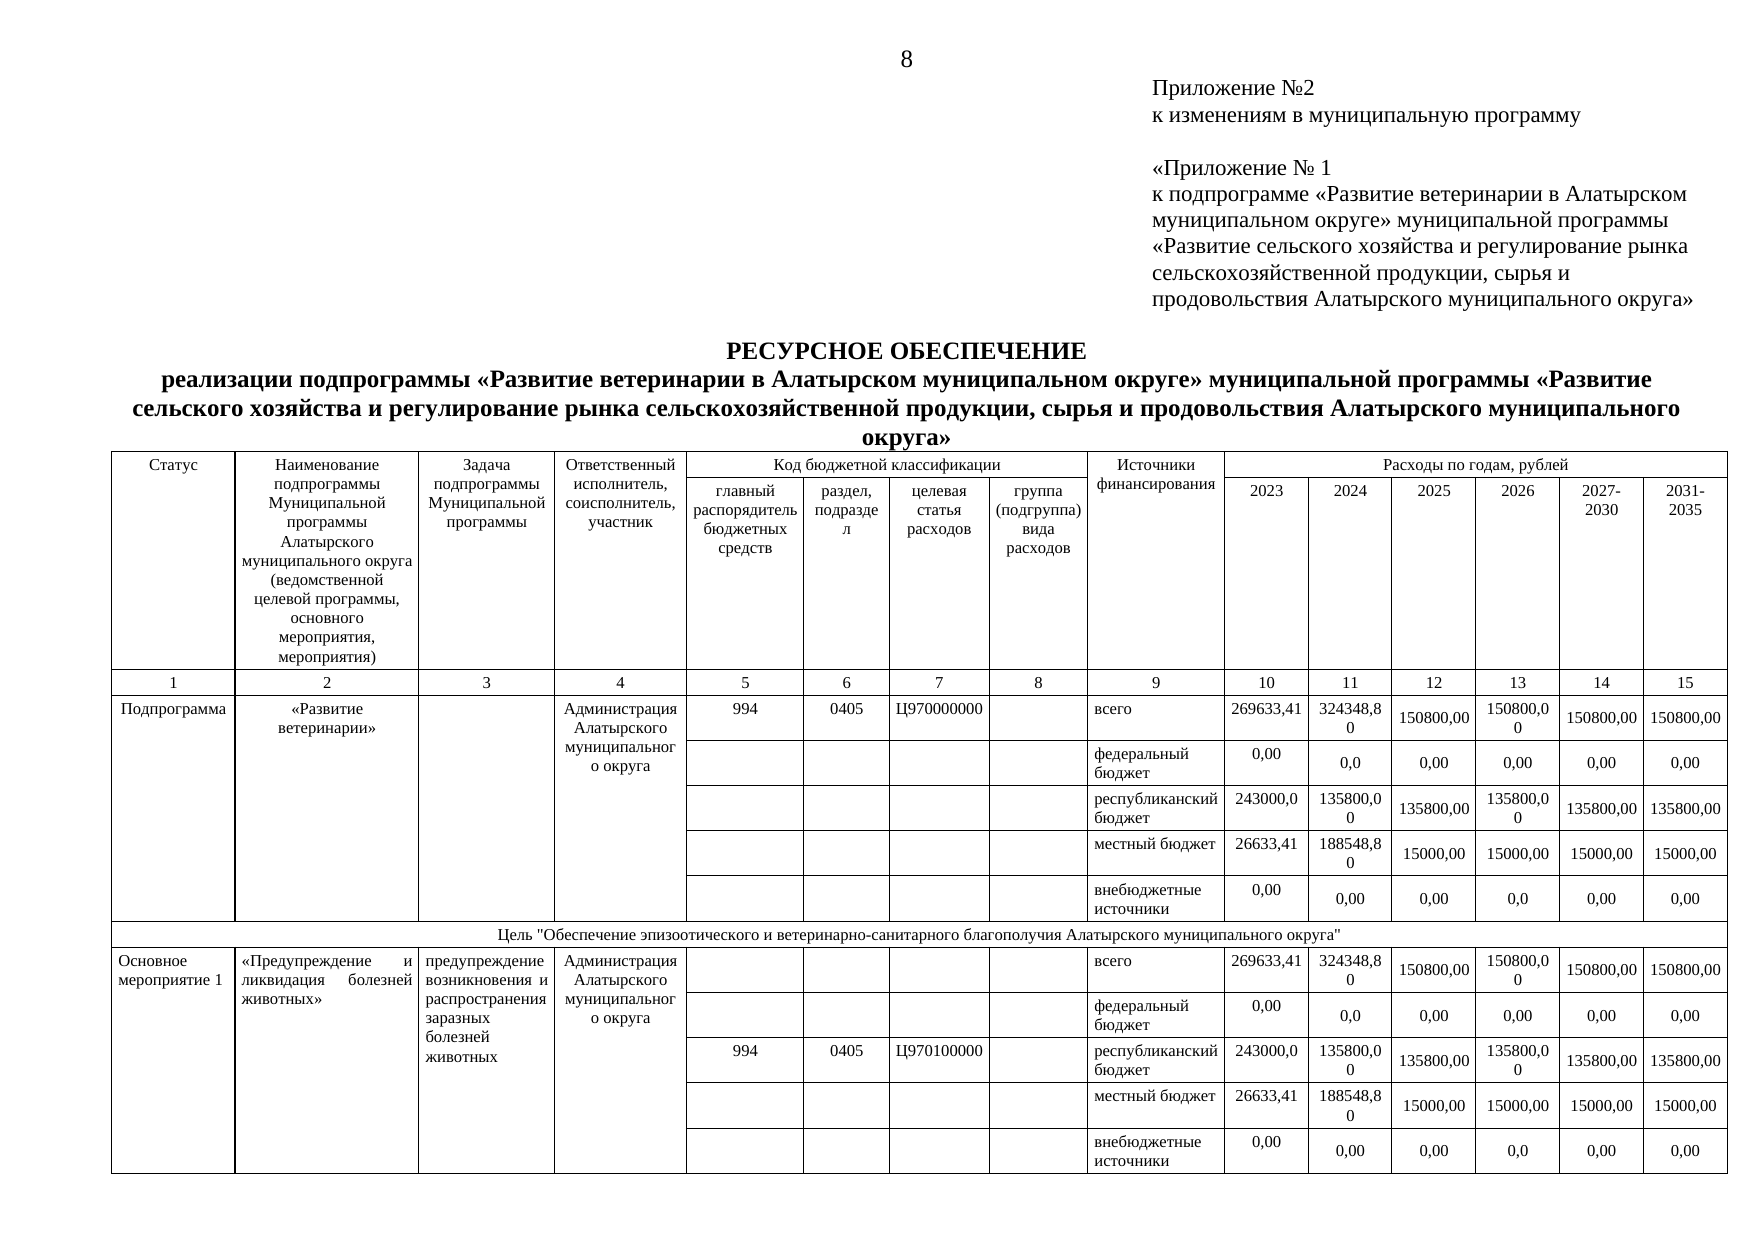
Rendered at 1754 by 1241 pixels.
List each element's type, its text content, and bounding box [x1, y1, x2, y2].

table_cell [687, 831, 803, 875]
table_cell [804, 948, 889, 992]
table_cell 0,00 [1644, 1129, 1727, 1173]
table_cell 5 [687, 670, 803, 694]
table_cell «Предупреждение и ликвидация болезней животных» [236, 948, 418, 1173]
table_cell [890, 948, 989, 992]
text реализации подпрограммы «Развитие ветеринарии в Алатырском муниципальном округе» муниципальной программы «Развитие сельского хозяйства и регулирование рынка сельскохозяйственной продукции, сырья и продовольствия Алатырского муниципального округа» [118, 364, 1695, 451]
text к изменениям в муниципальную программу [1152, 101, 1695, 127]
table_cell 11 [1309, 670, 1391, 694]
table_cell Основное мероприятие 1 [112, 948, 234, 1173]
table_cell [990, 696, 1087, 740]
table_cell 15000,00 [1392, 1083, 1475, 1127]
table_cell внебюджетные источники [1088, 1129, 1224, 1173]
table_cell 324348,80 [1309, 948, 1391, 992]
table_cell 0,00 [1392, 876, 1475, 921]
table_cell [419, 696, 554, 921]
table_cell группа (подгруппа) вида расходов [990, 478, 1087, 668]
table_cell 994 [687, 696, 803, 740]
table_cell [990, 948, 1087, 992]
table_cell внебюджетные источники [1088, 876, 1224, 921]
table_cell 150800,00 [1476, 948, 1559, 992]
table_cell 0405 [804, 1038, 889, 1082]
table_cell местный бюджет [1088, 1083, 1224, 1127]
table_cell [890, 993, 989, 1037]
table_cell целевая статья расходов [890, 478, 989, 668]
table_cell [890, 1129, 989, 1173]
table_cell республиканский бюджет [1088, 1038, 1224, 1082]
table_cell 0,00 [1476, 993, 1559, 1037]
table_cell Администрация Алатырского муниципального округа [555, 696, 686, 921]
table_cell 188548,80 [1309, 1083, 1391, 1127]
table_cell 0,00 [1644, 993, 1727, 1037]
table_cell 0,0 [1309, 741, 1391, 785]
table_cell 135800,00 [1560, 786, 1643, 830]
table_cell [687, 786, 803, 830]
table_cell [804, 1083, 889, 1127]
table_cell Подпрограмма [112, 696, 234, 921]
table_cell 269633,41 [1225, 696, 1308, 740]
table_cell 994 [687, 1038, 803, 1082]
table_cell всего [1088, 948, 1224, 992]
table_cell Цель "Обеспечение эпизоотического и ветеринарно-санитарного благополучия Алатырского муниципального округа" [112, 922, 1727, 947]
table_cell [990, 1083, 1087, 1127]
table_header Задача подпрограммы Муниципальной программы [419, 452, 554, 668]
table_cell предупреждение возникновения и распространения заразных болезней животных [419, 948, 554, 1173]
table_cell [804, 1129, 889, 1173]
table_cell 2025 [1392, 478, 1475, 668]
table_cell 135800,00 [1644, 1038, 1727, 1082]
table_cell местный бюджет [1088, 831, 1224, 875]
table_cell 0,00 [1644, 741, 1727, 785]
table_cell 15000,00 [1392, 831, 1475, 875]
table_cell 0,00 [1309, 1129, 1391, 1173]
table_cell 3 [419, 670, 554, 694]
table_cell [687, 741, 803, 785]
table_cell 0,00 [1225, 876, 1308, 921]
table_cell [804, 876, 889, 921]
table_cell 135800,00 [1392, 1038, 1475, 1082]
table_cell 2026 [1476, 478, 1559, 668]
table_cell 15000,00 [1476, 831, 1559, 875]
table_cell 0,00 [1225, 1129, 1308, 1173]
table_cell [687, 876, 803, 921]
table_cell Ц970000000 [890, 696, 989, 740]
text Ресурсное обеспечение [118, 336, 1695, 364]
table_cell 135800,00 [1560, 1038, 1643, 1082]
table_cell 8 [990, 670, 1087, 694]
table_cell 150800,00 [1644, 696, 1727, 740]
table_cell 14 [1560, 670, 1643, 694]
table_cell «Развитие ветеринарии» [236, 696, 418, 921]
table_cell 4 [555, 670, 686, 694]
table_header Наименование подпрограммы Муниципальной программы Алатырского муниципального округа (ведомственной целевой программы, основного мероприятия, мероприятия) [236, 452, 418, 668]
table_cell 269633,41 [1225, 948, 1308, 992]
table_cell 13 [1476, 670, 1559, 694]
table_cell [687, 1129, 803, 1173]
table_cell главный распорядитель бюджетных средств [687, 478, 803, 668]
table_cell [804, 786, 889, 830]
table_cell федеральный бюджет [1088, 741, 1224, 785]
table_cell 7 [890, 670, 989, 694]
table_cell 135800,00 [1476, 1038, 1559, 1082]
table_cell 15 [1644, 670, 1727, 694]
table_cell 0,00 [1560, 741, 1643, 785]
table_cell 0,0 [1476, 1129, 1559, 1173]
table_cell 0,0 [1476, 876, 1559, 921]
table_cell 15000,00 [1644, 831, 1727, 875]
table_cell [990, 876, 1087, 921]
table_cell [990, 1129, 1087, 1173]
table_cell [990, 786, 1087, 830]
table_header Расходы по годам, рублей [1225, 452, 1727, 477]
table_cell Администрация Алатырского муниципального округа [555, 948, 686, 1173]
table_cell [804, 831, 889, 875]
table_cell [890, 1083, 989, 1127]
table_cell [687, 993, 803, 1037]
table_cell 0,0 [1309, 993, 1391, 1037]
table_cell 12 [1392, 670, 1475, 694]
table_cell 150800,00 [1476, 696, 1559, 740]
table_cell [890, 786, 989, 830]
table_cell 135800,00 [1309, 786, 1391, 830]
table_cell [890, 876, 989, 921]
table_cell 0,00 [1560, 876, 1643, 921]
table_header Код бюджетной классификации [687, 452, 1087, 477]
table_cell 2031-2035 [1644, 478, 1727, 668]
table_cell 15000,00 [1560, 831, 1643, 875]
table_cell 135800,00 [1392, 786, 1475, 830]
table_cell федеральный бюджет [1088, 993, 1224, 1037]
table_cell Ц970100000 [890, 1038, 989, 1082]
table_cell 188548,80 [1309, 831, 1391, 875]
table_cell 324348,80 [1309, 696, 1391, 740]
table_cell 9 [1088, 670, 1224, 694]
table_cell 150800,00 [1644, 948, 1727, 992]
table_cell 150800,00 [1392, 696, 1475, 740]
table_cell [990, 831, 1087, 875]
table_cell 15000,00 [1644, 1083, 1727, 1127]
table_cell [890, 831, 989, 875]
table_cell 0,00 [1560, 993, 1643, 1037]
table_cell 26633,41 [1225, 831, 1308, 875]
table_cell 0,00 [1309, 876, 1391, 921]
table_cell 0,00 [1644, 876, 1727, 921]
table_cell 26633,41 [1225, 1083, 1308, 1127]
text «Приложение № 1 [1152, 153, 1695, 180]
table_cell [687, 1083, 803, 1127]
table_cell 15000,00 [1560, 1083, 1643, 1127]
table_cell 0,00 [1225, 993, 1308, 1037]
table_cell 0,00 [1392, 741, 1475, 785]
table_cell 0,00 [1225, 741, 1308, 785]
table_header Статус [112, 452, 234, 668]
table_cell 0405 [804, 696, 889, 740]
table_cell 135800,00 [1309, 1038, 1391, 1082]
table_cell 2024 [1309, 478, 1391, 668]
table_cell 150800,00 [1392, 948, 1475, 992]
text к подпрограмме «Развитие ветеринарии в Алатырском муниципальном округе» муниципальной программы «Развитие сельского хозяйства и регулирование рынка сельскохозяйственной продукции, сырья и продовольствия Алатырского муниципального округа» [1152, 180, 1695, 312]
table_cell 2023 [1225, 478, 1308, 668]
table_cell [990, 993, 1087, 1037]
table_cell 0,00 [1392, 993, 1475, 1037]
table_cell 15000,00 [1476, 1083, 1559, 1127]
table_cell раздел, подраздел [804, 478, 889, 668]
table_header Источники финансирования [1088, 452, 1224, 668]
text Приложение №2 [1152, 74, 1695, 101]
table_header Ответственный исполнитель, соисполнитель, участник [555, 452, 686, 668]
table_cell республиканский бюджет [1088, 786, 1224, 830]
table_cell [687, 948, 803, 992]
table_cell [990, 741, 1087, 785]
table_cell 1 [112, 670, 234, 694]
table_cell 2027-2030 [1560, 478, 1643, 668]
table_cell 150800,00 [1560, 948, 1643, 992]
table_cell 0,00 [1476, 741, 1559, 785]
table_cell 243000,0 [1225, 786, 1308, 830]
table_cell [804, 993, 889, 1037]
table_cell 135800,00 [1476, 786, 1559, 830]
table_cell 150800,00 [1560, 696, 1643, 740]
table_cell 243000,0 [1225, 1038, 1308, 1082]
table_cell 10 [1225, 670, 1308, 694]
table_cell 0,00 [1560, 1129, 1643, 1173]
table_cell [890, 741, 989, 785]
table_cell [990, 1038, 1087, 1082]
table_cell [804, 741, 889, 785]
table_cell 135800,00 [1644, 786, 1727, 830]
table_cell 2 [236, 670, 418, 694]
table_cell всего [1088, 696, 1224, 740]
table_cell 6 [804, 670, 889, 694]
table_cell 0,00 [1392, 1129, 1475, 1173]
